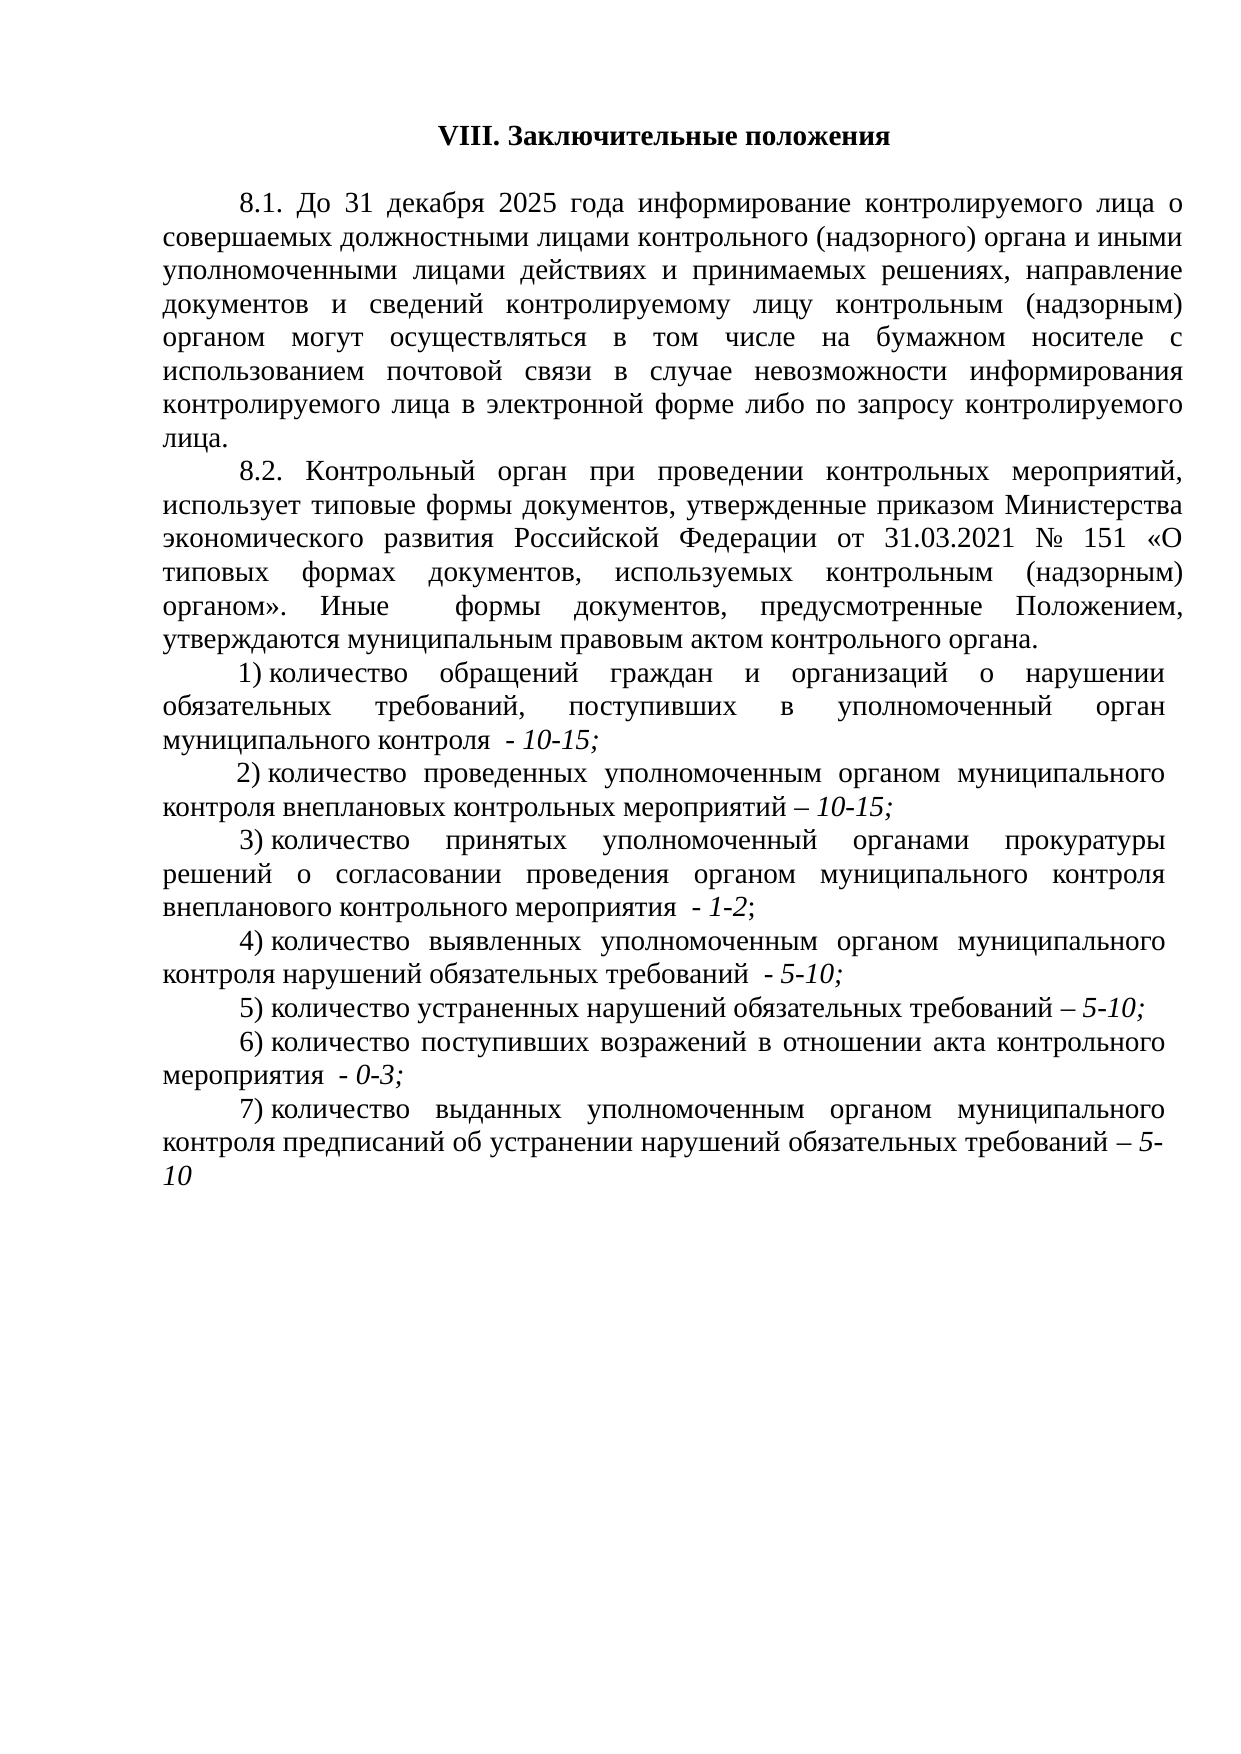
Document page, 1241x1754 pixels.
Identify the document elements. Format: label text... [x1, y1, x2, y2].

text 7) количество выданных уполномоченным органом муниципального контроля предписаний об устранении нарушений обязательных требований – 5-10 [162, 1091, 1166, 1191]
text 2) количество проведенных уполномоченным органом муниципального контроля внеплановых контрольных мероприятий – 10-15; [162, 755, 1166, 822]
text 4) количество выявленных уполномоченным органом муниципального контроля нарушений обязательных требований - 5-10; [162, 923, 1166, 990]
list VIII. Заключительные положения [162, 118, 1166, 152]
list 8.1. До 31 декабря 2025 года информирование контролируемого лица о совершаемых должностными лицами контрольного (надзорного) органа и иными уполномоченными лицами действиях и принимаемых решениях, направление документов и сведений контролируемому лицу контрольным (надзорным) органом могут осуществляться в том числе на бумажном носителе с использованием почтовой связи в случае невозможности информирования контролируемого лица в электронной форме либо по запросу контролируемого лица. [162, 185, 1184, 453]
text 3) количество принятых уполномоченный органами прокуратуры решений о согласовании проведения органом муниципального контроля внепланового контрольного мероприятия - 1-2; [162, 822, 1166, 923]
text 6) количество поступивших возражений в отношении акта контрольного мероприятия - 0-3; [162, 1024, 1166, 1091]
list 8.2. Контрольный орган при проведении контрольных мероприятий, использует типовые формы документов, утвержденные приказом Министерства экономического развития Российской Федерации от 31.03.2021 № 151 «О типовых формах документов, используемых контрольным (надзорным) органом». Иные формы документов, предусмотренные Положением, утверждаются муниципальным правовым актом контрольного органа. [162, 453, 1184, 655]
text 5) количество устраненных нарушений обязательных требований – 5-10; [162, 990, 1166, 1024]
text 1) количество обращений граждан и организаций о нарушении обязательных требований, поступивших в уполномоченный орган муниципального контроля - 10-15; [162, 655, 1166, 755]
